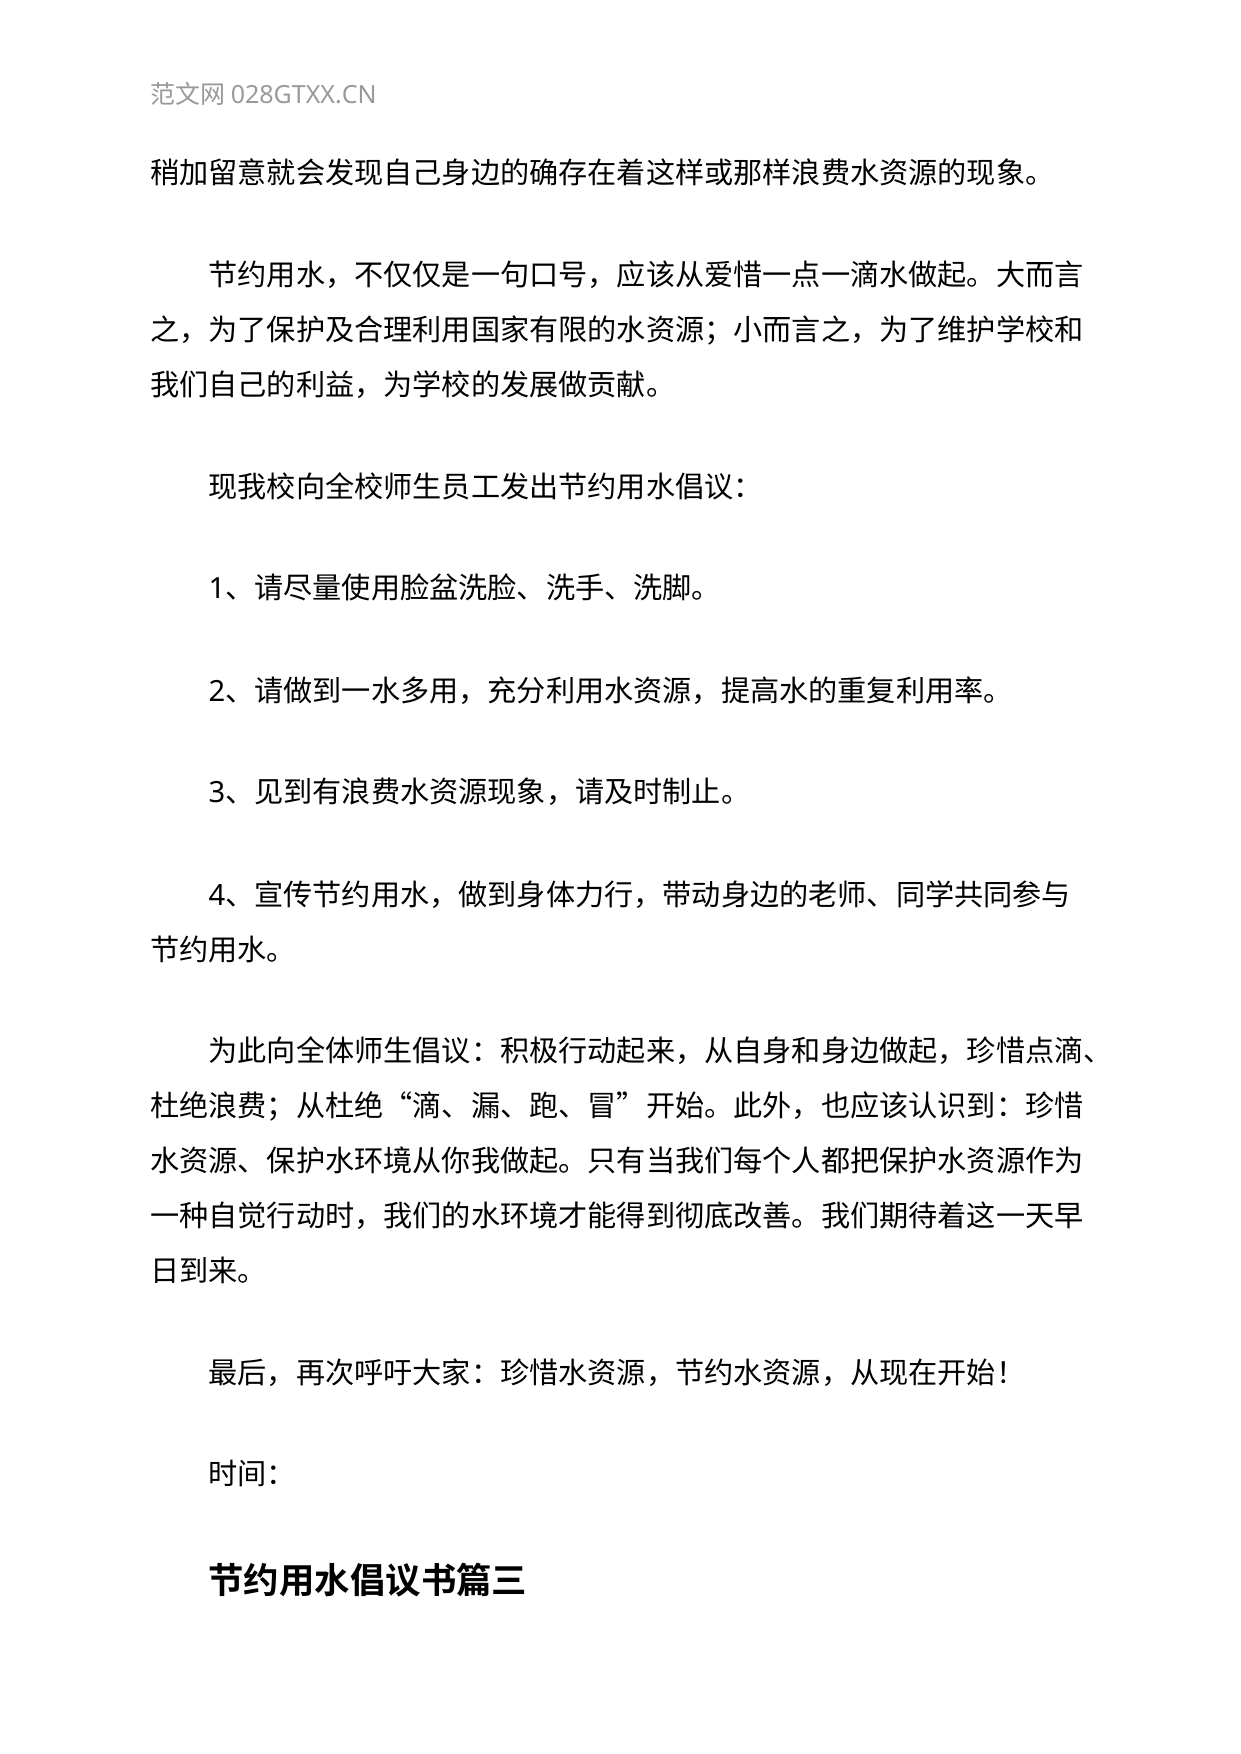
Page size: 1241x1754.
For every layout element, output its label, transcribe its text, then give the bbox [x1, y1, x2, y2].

text 时间： [150, 1451, 1090, 1493]
text 3、见到有浪费水资源现象，请及时制止。 [150, 769, 1090, 811]
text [150, 150, 1090, 192]
text 4、宣传节约用水，做到身体力行，带动身边的老师、同学共同参与节约用水。 [150, 871, 1090, 968]
text 现我校向全校师生员工发出节约用水倡议： [150, 463, 1090, 506]
text 节约用水倡议书篇三 [150, 1553, 1090, 1604]
text 1、请尽量使用脸盆洗脸、洗手、洗脚。 [150, 565, 1090, 607]
text 最后，再次呼吁大家：珍惜水资源，节约水资源，从现在开始！ [150, 1349, 1090, 1391]
text 为此向全体师生倡议：积极行动起来，从自身和身边做起，珍惜点滴、杜绝浪费；从杜绝“滴、漏、跑、冒”开始。此外，也应该认识到：珍惜水资源、保护水环境从你我做起。只有当我们每个人都把保护水资源作为一种自觉行动时，我们的水环境才能得到彻底改善。我们期待着这一天早日到来。 [150, 1028, 1090, 1290]
text 2、请做到一水多用，充分利用水资源，提高水的重复利用率。 [150, 667, 1090, 709]
text 节约用水，不仅仅是一句口号，应该从爱惜一点一滴水做起。大而言之，为了保护及合理利用国家有限的水资源；小而言之，为了维护学校和我们自己的利益，为学校的发展做贡献。 [150, 252, 1090, 404]
